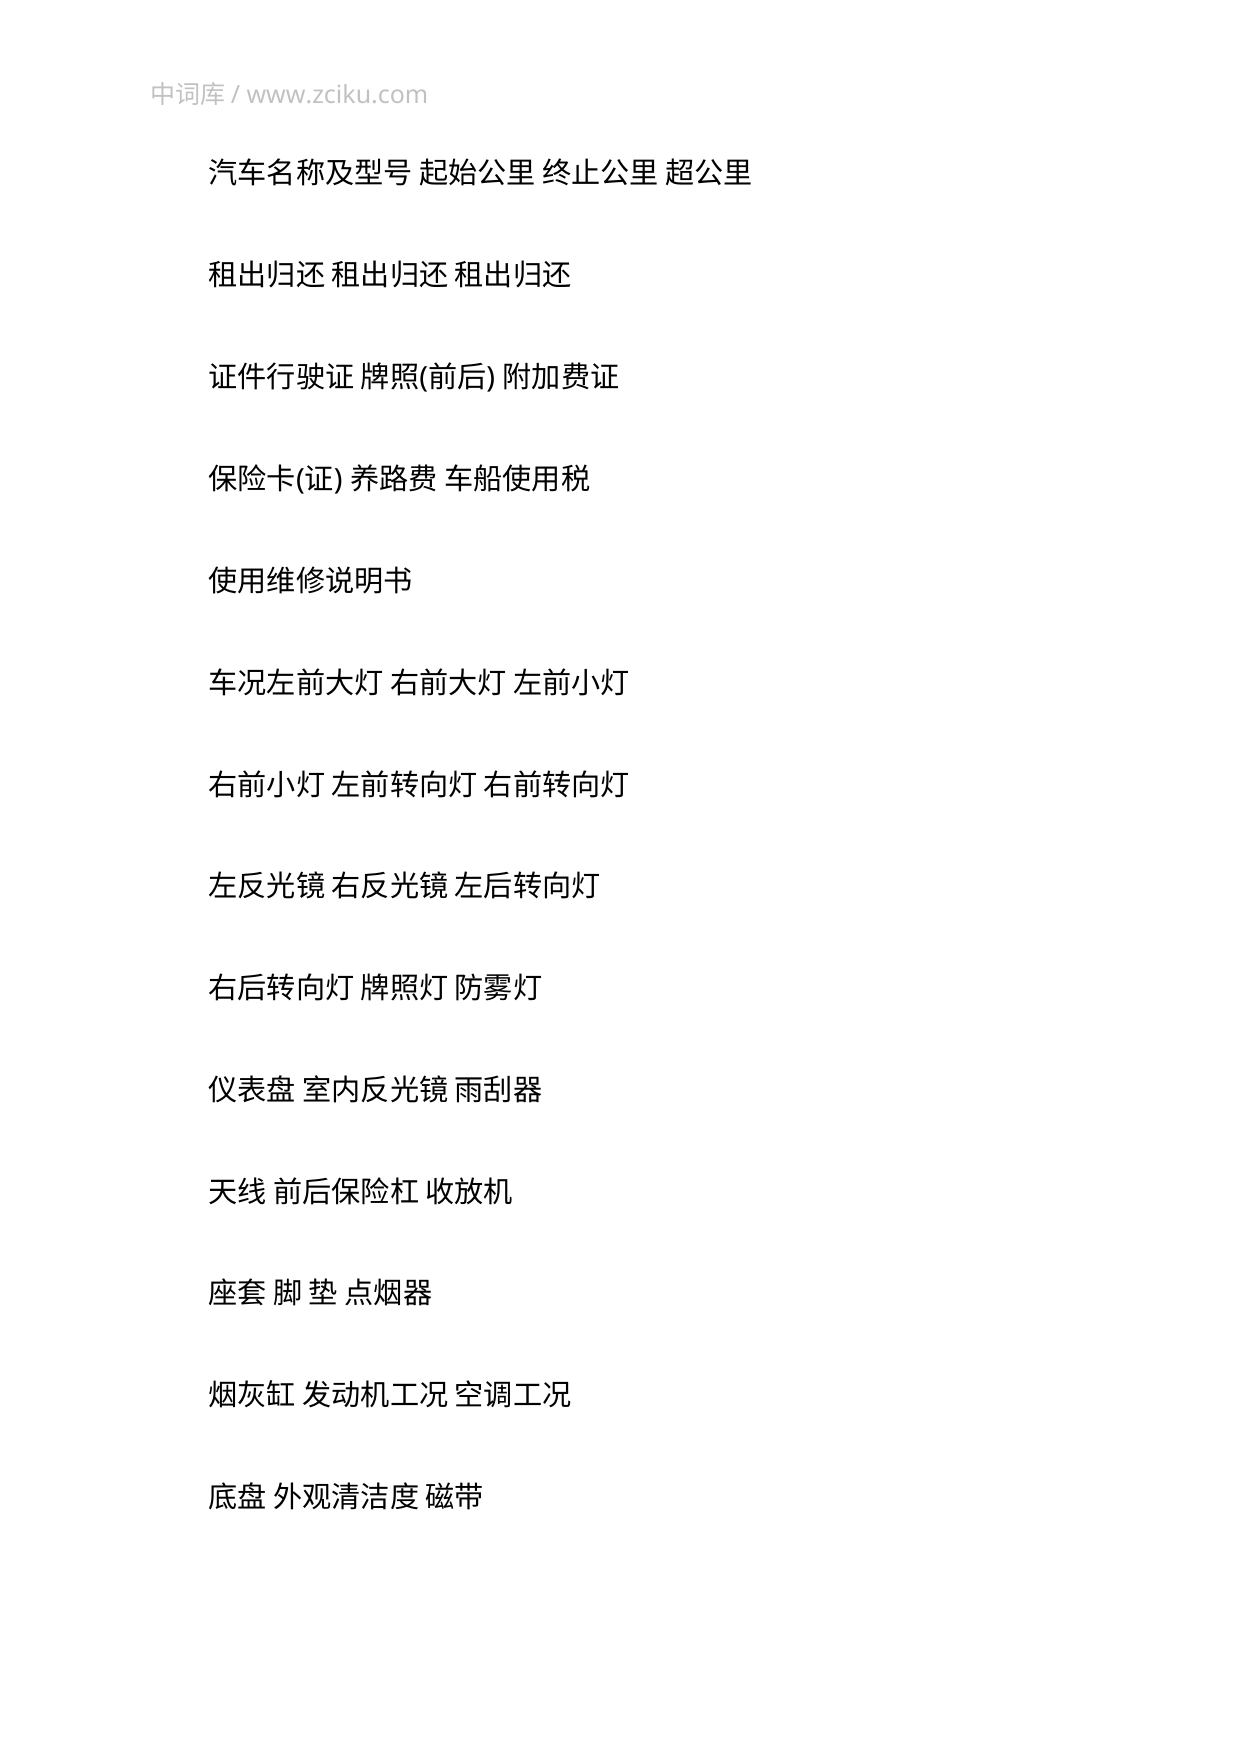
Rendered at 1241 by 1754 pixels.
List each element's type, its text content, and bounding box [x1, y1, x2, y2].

text 仪表盘 室内反光镜 雨刮器 [150, 1066, 1090, 1109]
text 座套 脚 垫 点烟器 [150, 1270, 1090, 1312]
text 右后转向灯 牌照灯 防雾灯 [150, 964, 1090, 1007]
text 底盘 外观清洁度 磁带 [150, 1473, 1090, 1516]
text 使用维修说明书 [150, 557, 1090, 600]
text 左反光镜 右反光镜 左后转向灯 [150, 863, 1090, 905]
text 车况左前大灯 右前大灯 左前小灯 [150, 659, 1090, 702]
text 保险卡(证) 养路费 车船使用税 [150, 456, 1090, 498]
text 汽车名称及型号 起始公里 终止公里 超公里 [150, 150, 1090, 192]
text 烟灰缸 发动机工况 空调工况 [150, 1372, 1090, 1414]
text 证件行驶证 牌照(前后) 附加费证 [150, 353, 1090, 396]
text 租出归还 租出归还 租出归还 [150, 252, 1090, 294]
text 天线 前后保险杠 收放机 [150, 1168, 1090, 1210]
text 右前小灯 左前转向灯 右前转向灯 [150, 761, 1090, 803]
